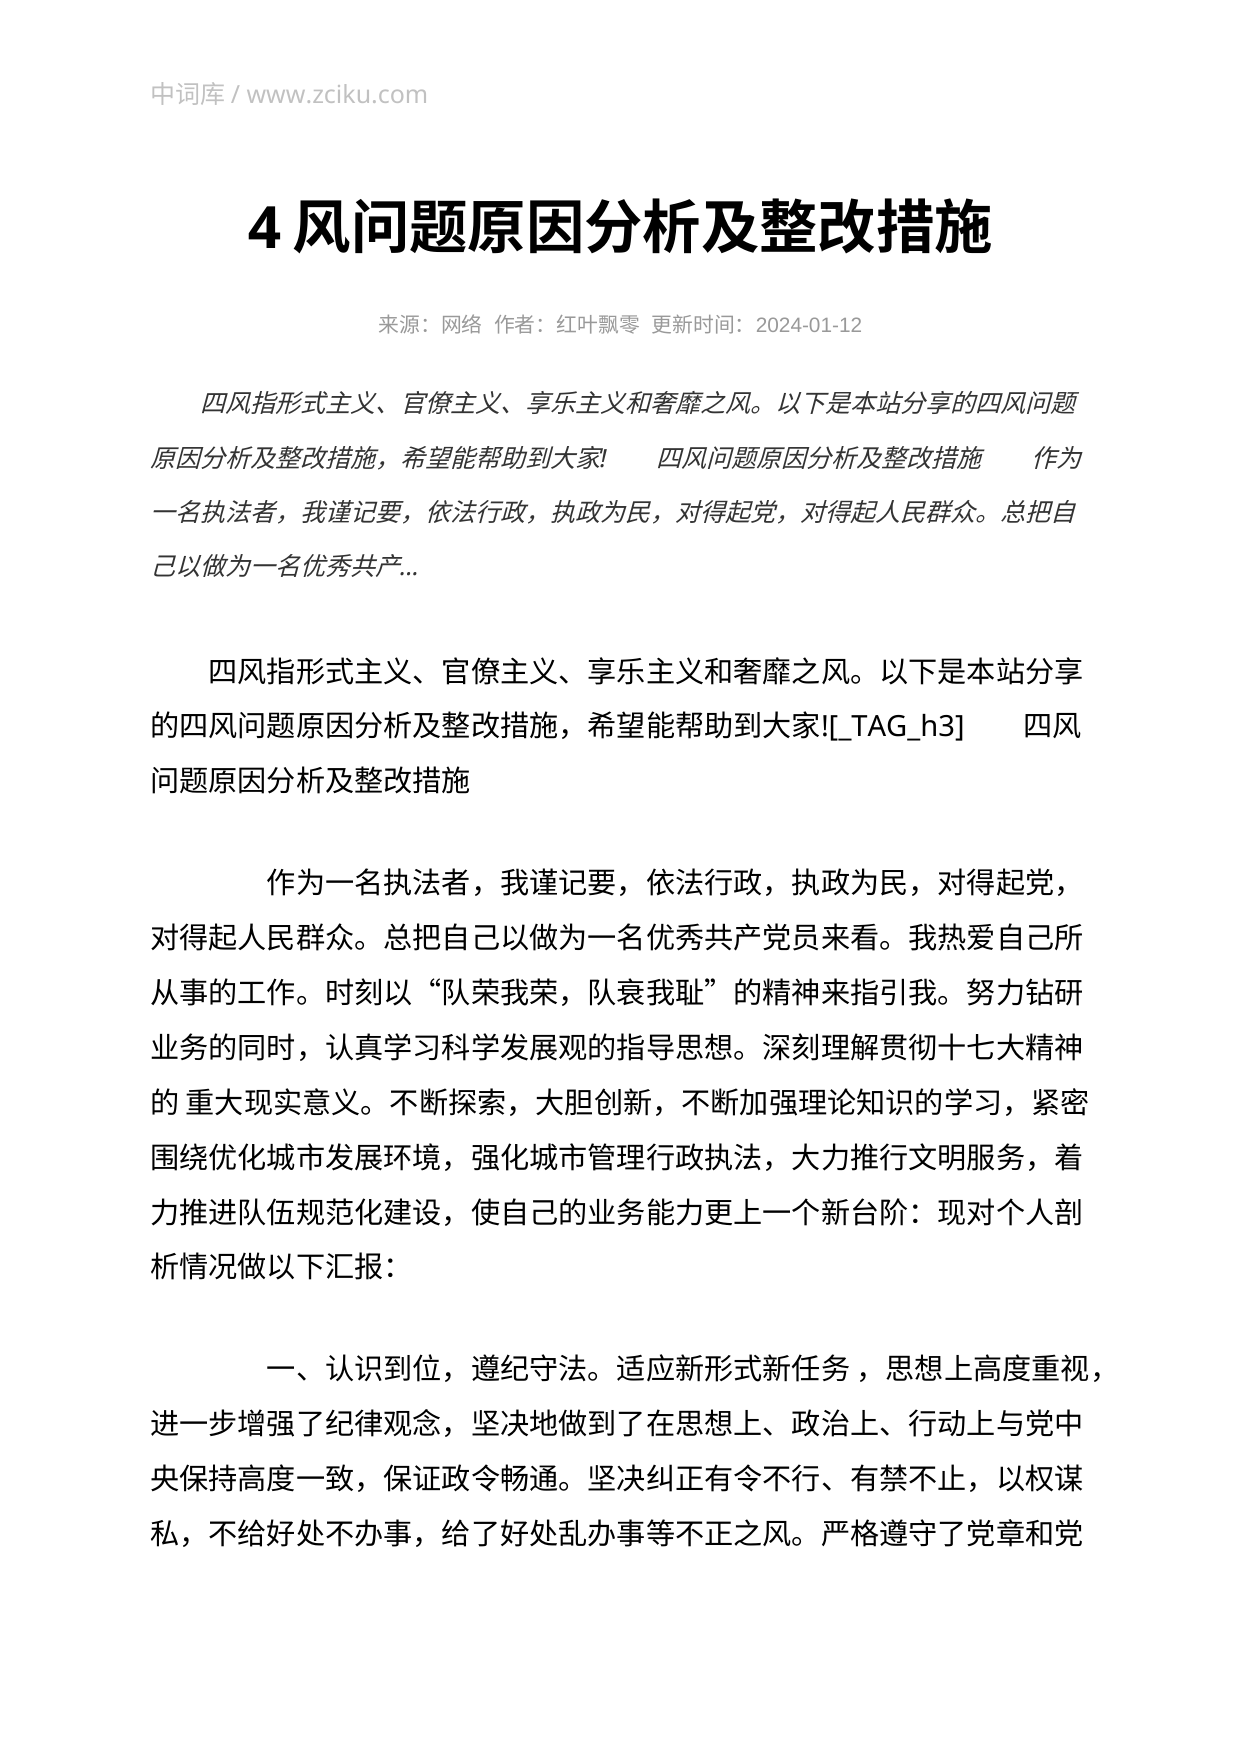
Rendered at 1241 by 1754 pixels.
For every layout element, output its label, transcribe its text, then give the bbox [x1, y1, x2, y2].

text 来源：网络 作者：红叶飘零 更新时间：2024-01-12 [150, 313, 1090, 337]
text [150, 1346, 1090, 1553]
text 四风指形式主义、官僚主义、享乐主义和奢靡之风。以下是本站分享的四风问题原因分析及整改措施，希望能帮助到大家![_TAG_h3] 四风问题原因分析及整改措施 [150, 648, 1090, 800]
text 作为一名执法者，我谨记要，依法行政，执政为民，对得起党，对得起人民群众。总把自己以做为一名优秀共产党员来看。我热爱自己所从事的工作。时刻以“队荣我荣，队衰我耻”的精神来指引我。努力钻研业务的同时，认真学习科学发展观的指导思想。深刻理解贯彻十七大精神的 重大现实意义。不断探索，大胆创新，不断加强理论知识的学习，紧密围绕优化城市发展环境，强化城市管理行政执法，大力推行文明服务，着力推进队伍规范化建设，使自己的业务能力更上一个新台阶：现对个人剖析情况做以下汇报： [150, 860, 1090, 1286]
subtitle 4风问题原因分析及整改措施 [150, 181, 1090, 266]
text 四风指形式主义、官僚主义、享乐主义和奢靡之风。以下是本站分享的四风问题原因分析及整改措施，希望能帮助到大家! 四风问题原因分析及整改措施 作为一名执法者，我谨记要，依法行政，执政为民，对得起党，对得起人民群众。总把自己以做为一名优秀共产... [150, 384, 1090, 583]
